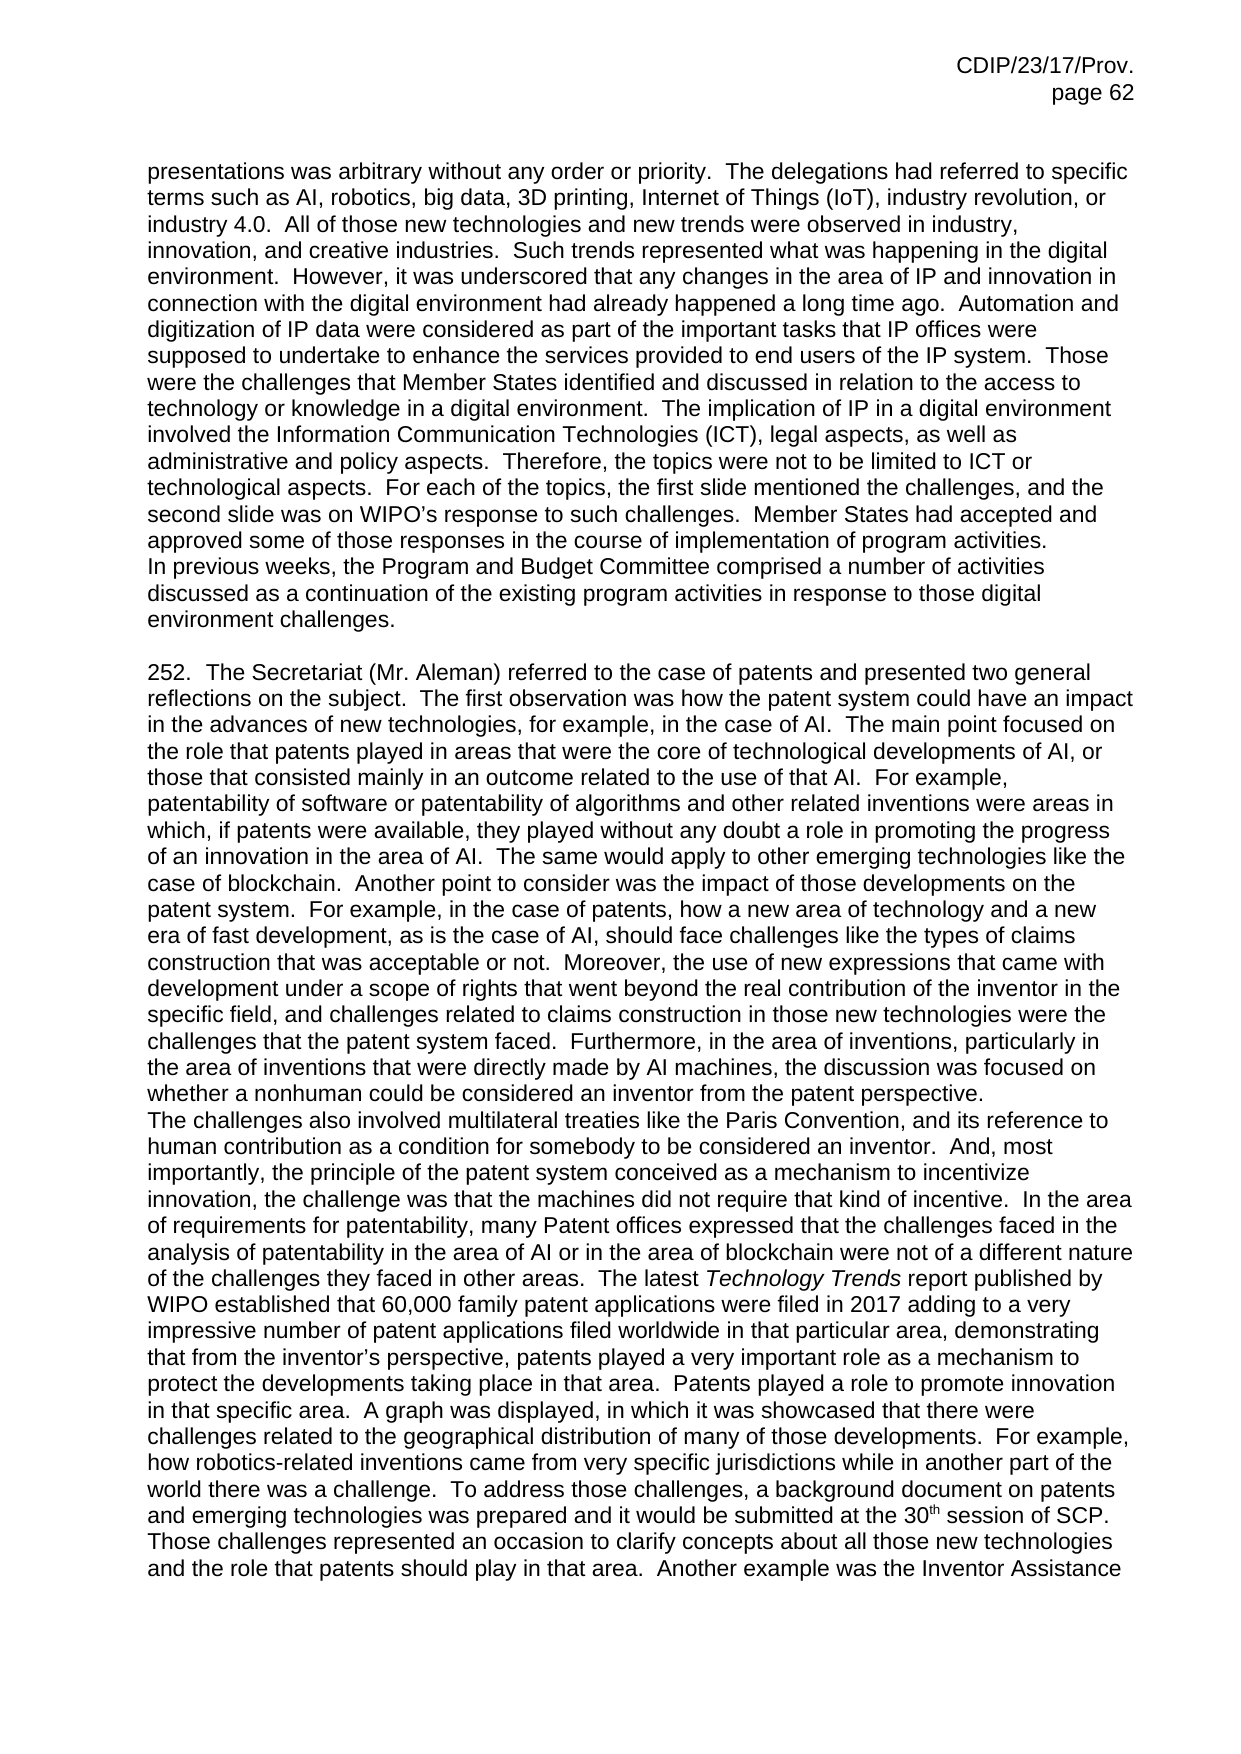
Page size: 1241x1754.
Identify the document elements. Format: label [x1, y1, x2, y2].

list [147, 158, 1134, 632]
list [147, 659, 1134, 1581]
